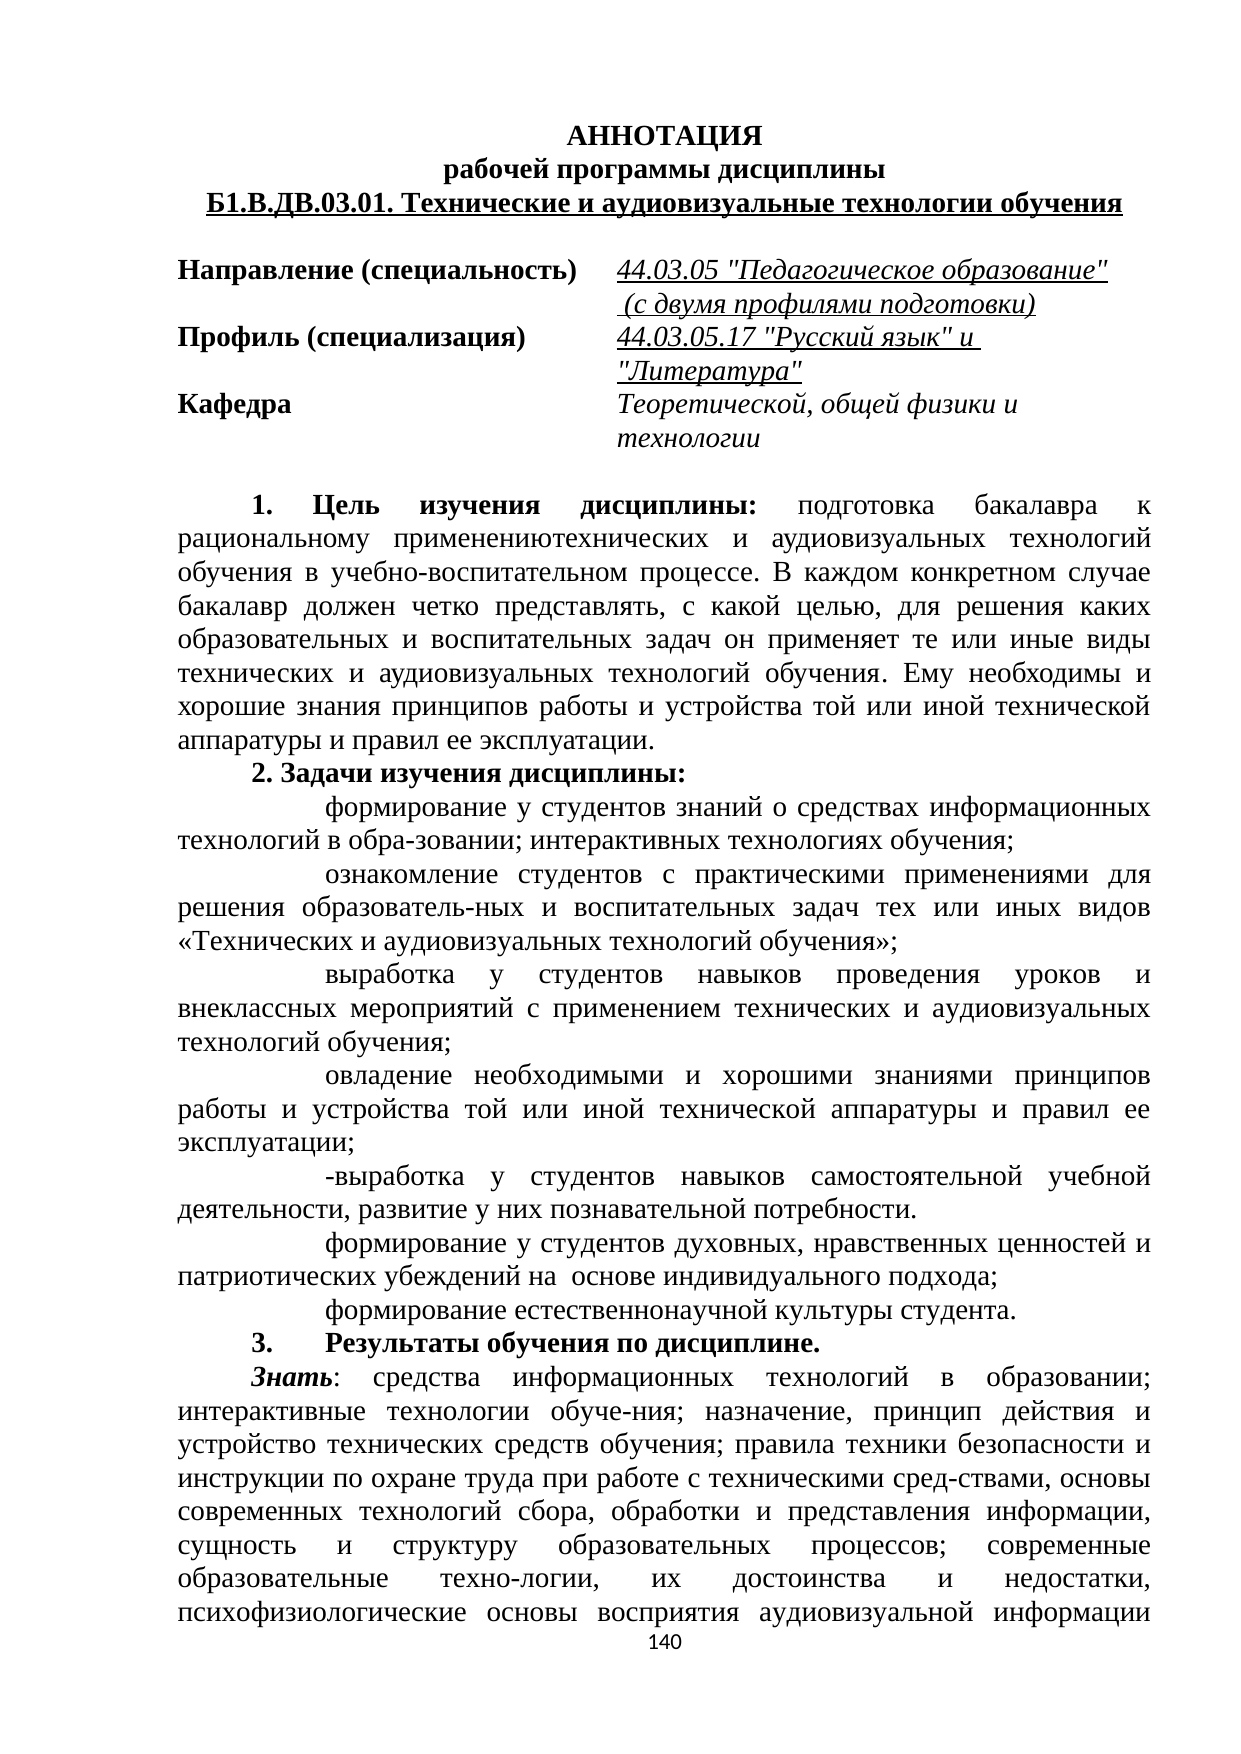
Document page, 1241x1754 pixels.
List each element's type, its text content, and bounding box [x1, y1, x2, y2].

text 1. Цель изучения дисциплины: подготовка бакалавра к рациональному применениютехнических и аудиовизуальных технологий обучения в учебно-воспитательном процессе. В каждом конкретном случае бакалавр должен четко представлять, с какой целью, для решения каких образовательных и воспитательных задач он применяет те или иные виды технических и аудиовизуальных технологий обучения. Ему необходимы и хорошие знания принципов работы и устройства той или иной технической аппаратуры и правил ее эксплуатации. [177, 487, 1152, 755]
text  овладение необходимыми и хорошими знаниями принципов работы и устройства той или иной технической аппаратуры и правил ее эксплуатации; [177, 1057, 1152, 1158]
text  ознакомление студентов с практическими применениями для решения образователь-ных и воспитательных задач тех или иных видов «Технических и аудиовизуальных технологий обучения»; [177, 856, 1152, 957]
text Б1.В.ДВ.03.01. Технические и аудиовизуальные технологии обучения [177, 185, 1152, 219]
list Результаты обучения по дисциплине. [177, 1326, 1152, 1359]
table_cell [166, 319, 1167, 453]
text  формирование естественнонаучной культуры студента. [177, 1292, 1152, 1326]
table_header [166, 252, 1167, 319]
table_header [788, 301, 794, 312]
text  формирование у студентов знаний о средствах информационных технологий в обра-зовании; интерактивных технологиях обучения; [177, 789, 1152, 856]
text рабочей программы дисциплины [177, 152, 1152, 185]
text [177, 1359, 1152, 1627]
text  выработка у студентов навыков проведения уроков и внеклассных мероприятий с применением технических и аудиовизуальных технологий обучения; [177, 957, 1152, 1057]
text  -выработка у студентов навыков самостоятельной учебной деятельности, развитие у них познавательной потребности. [177, 1158, 1152, 1225]
text  формирование у студентов духовных, нравственных ценностей и патриотических убеждений на основе индивидуального подхода; [177, 1225, 1152, 1292]
text АННОТАЦИЯ [177, 118, 1152, 152]
text 2. Задачи изучения дисциплины: [177, 755, 1152, 789]
